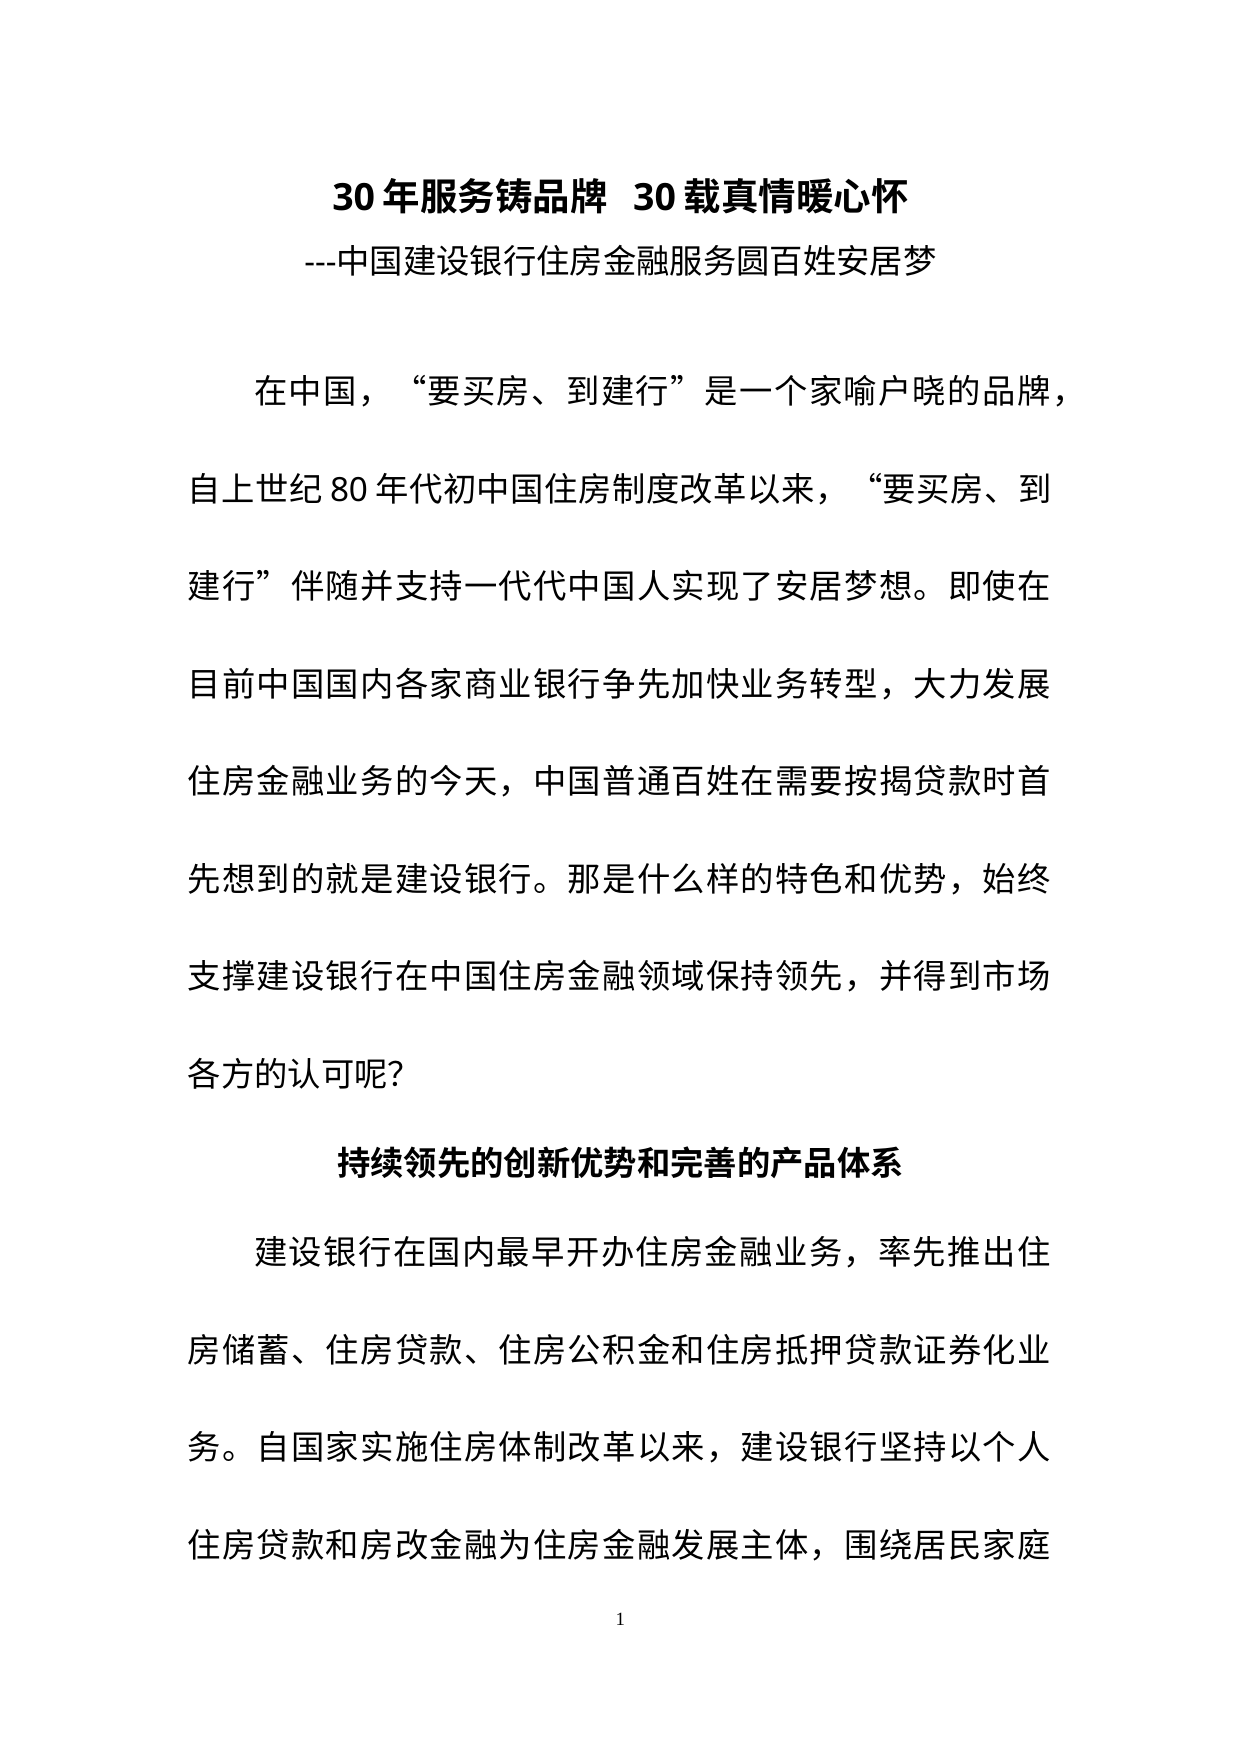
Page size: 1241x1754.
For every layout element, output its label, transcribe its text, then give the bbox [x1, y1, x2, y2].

text 在中国，“要买房、到建行”是一个家喻户晓的品牌，自上世纪80年代初中国住房制度改革以来，“要买房、到建行”伴随并支持一代代中国人实现了安居梦想。即使在目前中国国内各家商业银行争先加快业务转型，大力发展住房金融业务的今天，中国普通百姓在需要按揭贷款时首先想到的就是建设银行。那是什么样的特色和优势，始终支撑建设银行在中国住房金融领域保持领先，并得到市场各方的认可呢？ [187, 357, 1053, 1104]
text 30年服务铸品牌 30载真情暖心怀 [187, 162, 1053, 227]
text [187, 1218, 1053, 1575]
text 持续领先的创新优势和完善的产品体系 [187, 1128, 1053, 1193]
text ---中国建设银行住房金融服务圆百姓安居梦 [187, 227, 1053, 292]
